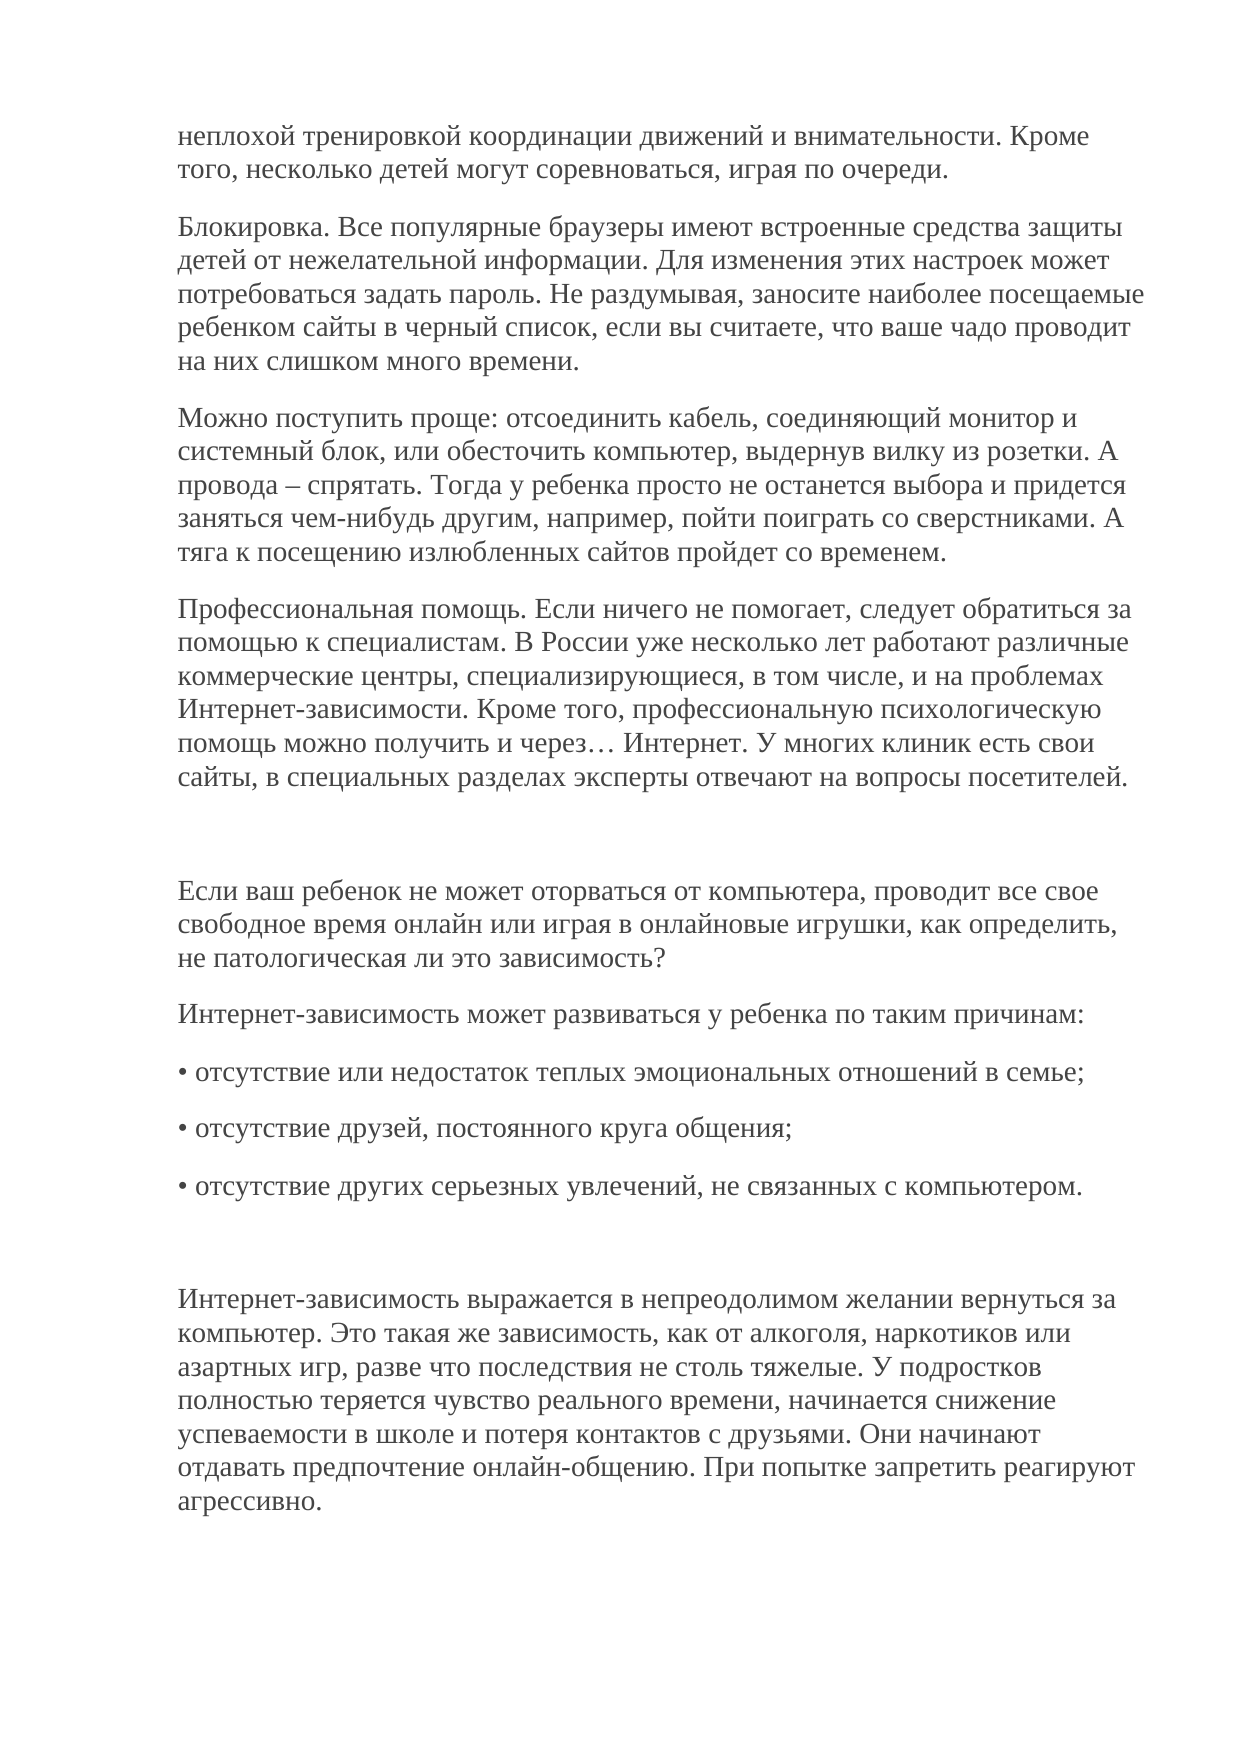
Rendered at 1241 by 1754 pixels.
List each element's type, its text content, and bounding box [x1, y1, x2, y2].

text • отсутствие друзей, постоянного круга общения; [177, 1111, 1152, 1144]
text Если ваш ребенок не может оторваться от компьютера, проводит все свое свободное время онлайн или играя в онлайновые игрушки, как определить, не патологическая ли это зависимость? [177, 873, 1152, 973]
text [177, 118, 1152, 185]
text • отсутствие или недостаток теплых эмоциональных отношений в семье; [177, 1054, 1152, 1087]
text • отсутствие других серьезных увлечений, не связанных с компьютером. [177, 1168, 1152, 1201]
text Блокировка. Все популярные браузеры имеют встроенные средства защиты детей от нежелательной информации. Для изменения этих настроек может потребоваться задать пароль. Не раздумывая, заносите наиболее посещаемые ребенком сайты в черный список, если вы считаете, что ваше чадо проводит на них слишком много времени. [177, 209, 1152, 376]
text Интернет-зависимость может развиваться у ребенка по таким причинам: [177, 997, 1152, 1030]
text Можно поступить проще: отсоединить кабель, соединяющий монитор и системный блок, или обесточить компьютер, выдернув вилку из розетки. А провода – спрятать. Тогда у ребенка просто не останется выбора и придется заняться чем-нибудь другим, например, пойти поиграть со сверстниками. А тяга к посещению излюбленных сайтов пройдет со временем. [177, 400, 1152, 567]
text Профессиональная помощь. Если ничего не помогает, следует обратиться за помощью к специалистам. В России уже несколько лет работают различные коммерческие центры, специализирующиеся, в том числе, и на проблемах Интернет-зависимости. Кроме того, профессиональную психологическую помощь можно получить и через… Интернет. У многих клиник есть свои сайты, в специальных разделах эксперты отвечают на вопросы посетителей. [177, 591, 1152, 792]
text Интернет-зависимость выражается в непреодолимом желании вернуться за компьютер. Это такая же зависимость, как от алкоголя, наркотиков или азартных игр, разве что последствия не столь тяжелые. У подростков полностью теряется чувство реального времени, начинается снижение успеваемости в школе и потеря контактов с друзьями. Они начинают отдавать предпочтение онлайн-общению. При попытке запретить реагируют агрессивно. [177, 1282, 1152, 1516]
